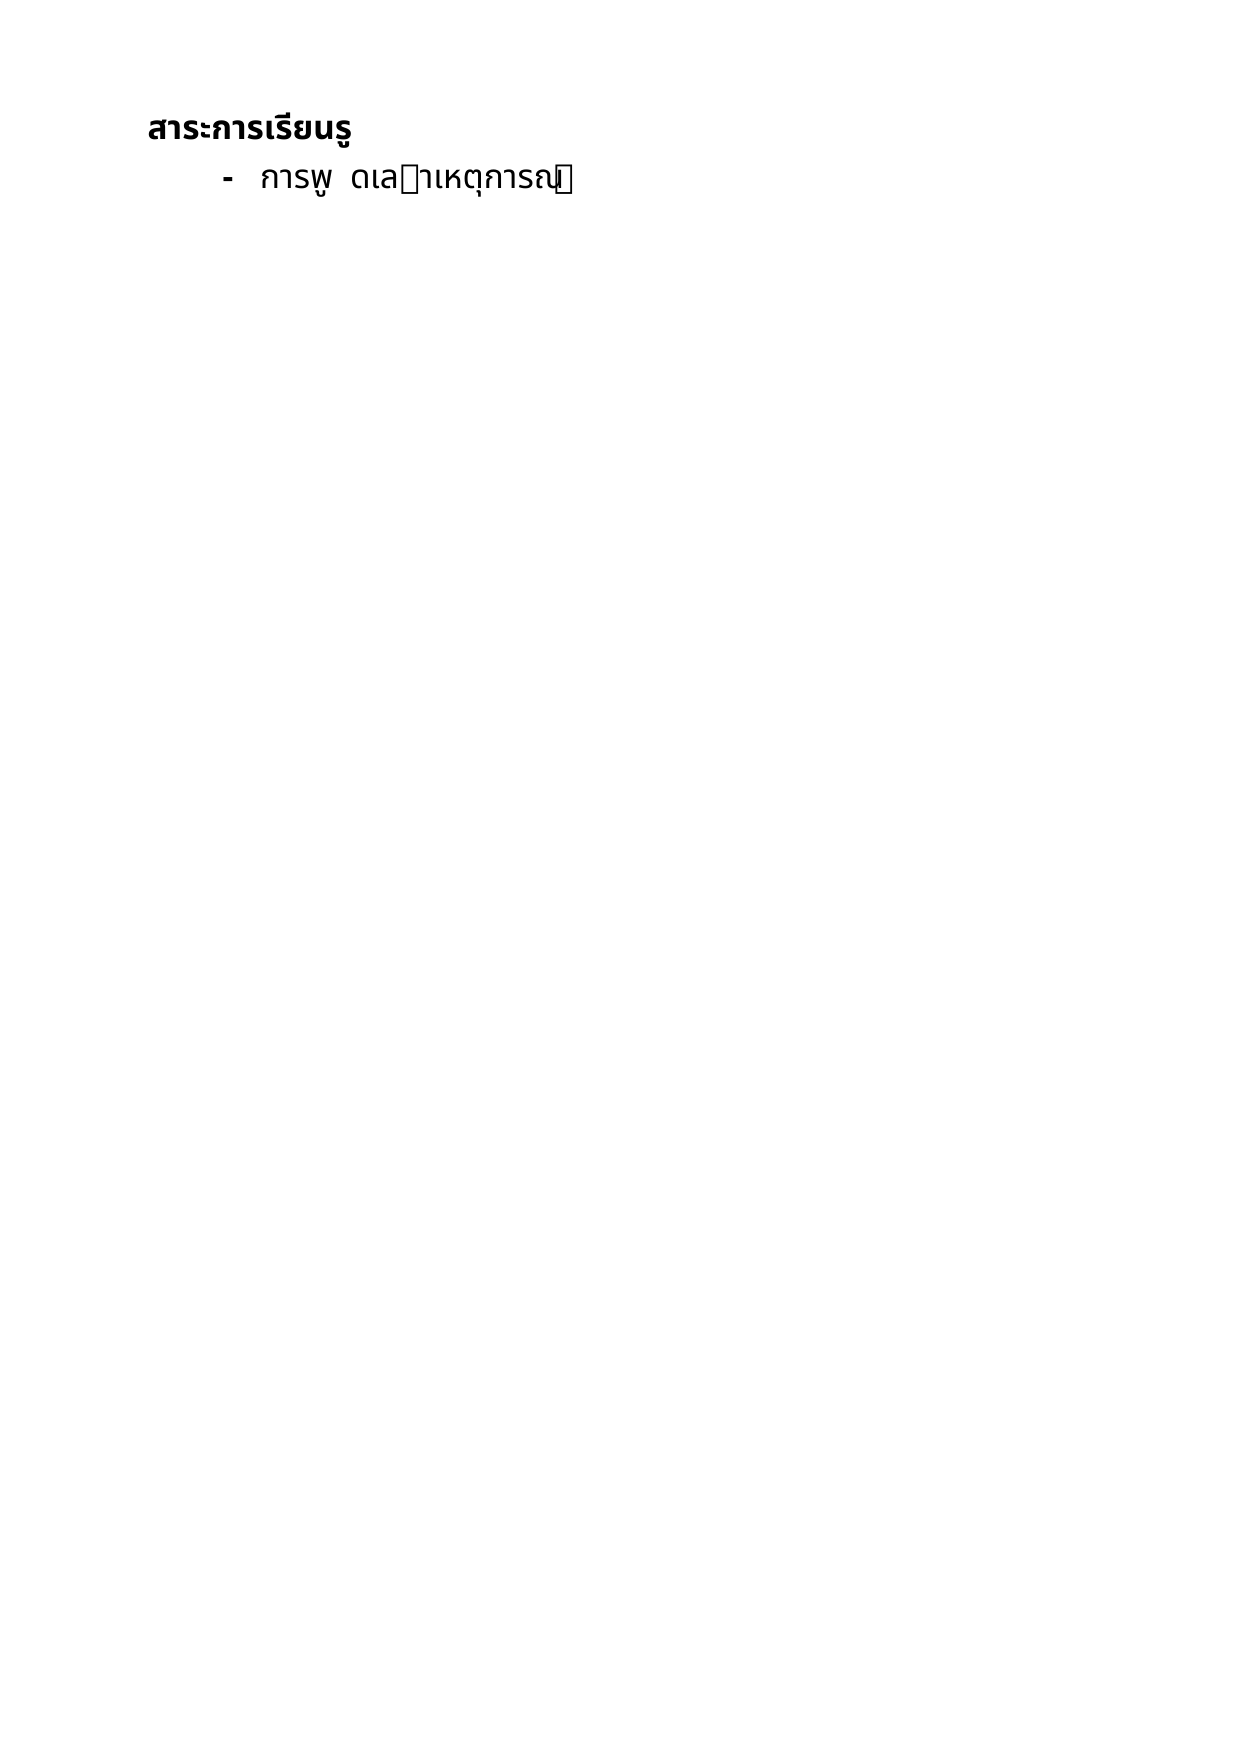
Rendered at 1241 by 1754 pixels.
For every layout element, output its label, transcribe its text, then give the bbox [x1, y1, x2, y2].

subtitle สาระการเรียนรู [147, 108, 1138, 147]
text - การพูดเลาเหตุการณ [222, 153, 1138, 198]
